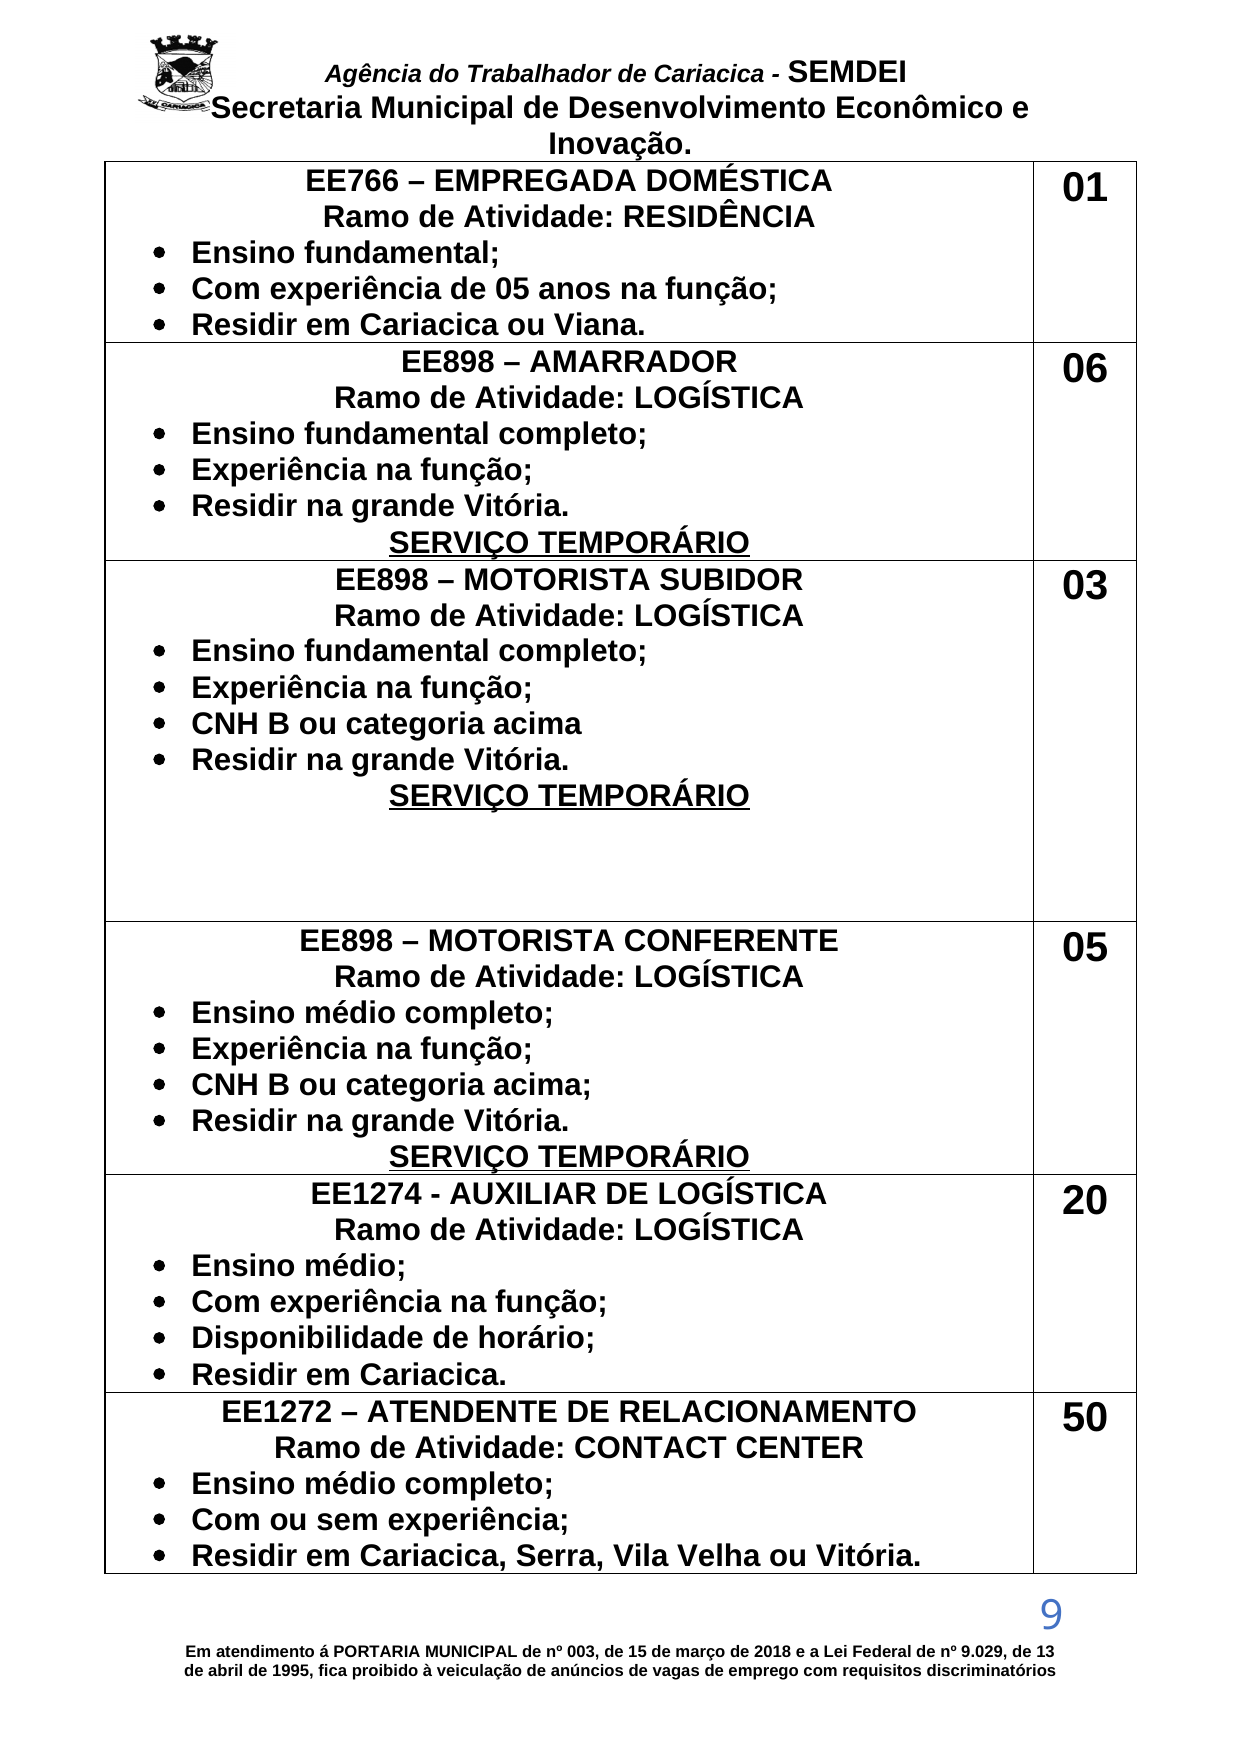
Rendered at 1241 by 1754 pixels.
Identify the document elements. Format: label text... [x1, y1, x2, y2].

table_cell EE898 – MOTORISTA CONFERENTE Ramo de Atividade: LOGÍSTICA Ensino médio completo; Experiência na função; CNH B ou categoria acima; Residir na grande Vitória. SERVIÇO TEMPORÁRIO [106, 922, 1033, 1174]
table_cell 50 [1034, 1393, 1136, 1573]
table_cell EE898 – MOTORISTA SUBIDOR Ramo de Atividade: LOGÍSTICA Ensino fundamental completo; Experiência na função; CNH B ou categoria acima Residir na grande Vitória. SERVIÇO TEMPORÁRIO [106, 561, 1033, 921]
table_cell 20 [1034, 1175, 1136, 1392]
table_cell 03 [1034, 561, 1136, 921]
table_cell EE766 – EMPREGADA DOMÉSTICA Ramo de Atividade: RESIDÊNCIA Ensino fundamental; Com experiência de 05 anos na função; Residir em Cariacica ou Viana. [106, 162, 1033, 342]
table_cell EE898 – AMARRADOR Ramo de Atividade: LOGÍSTICA Ensino fundamental completo; Experiência na função; Residir na grande Vitória. SERVIÇO TEMPORÁRIO [106, 343, 1033, 559]
table_cell 01 [1034, 162, 1136, 342]
table_cell EE1274 - AUXILIAR DE LOGÍSTICA Ramo de Atividade: LOGÍSTICA Ensino médio; Com experiência na função; Disponibilidade de horário; Residir em Cariacica. [106, 1175, 1033, 1392]
table_cell EE1272 – ATENDENTE DE RELACIONAMENTO Ramo de Atividade: CONTACT CENTER Ensino médio completo; Com ou sem experiência; Residir em Cariacica, Serra, Vila Velha ou Vitória. [106, 1393, 1033, 1573]
table_cell 05 [1034, 922, 1136, 1174]
picture [134, 31, 237, 123]
table_cell 06 [1034, 343, 1136, 559]
